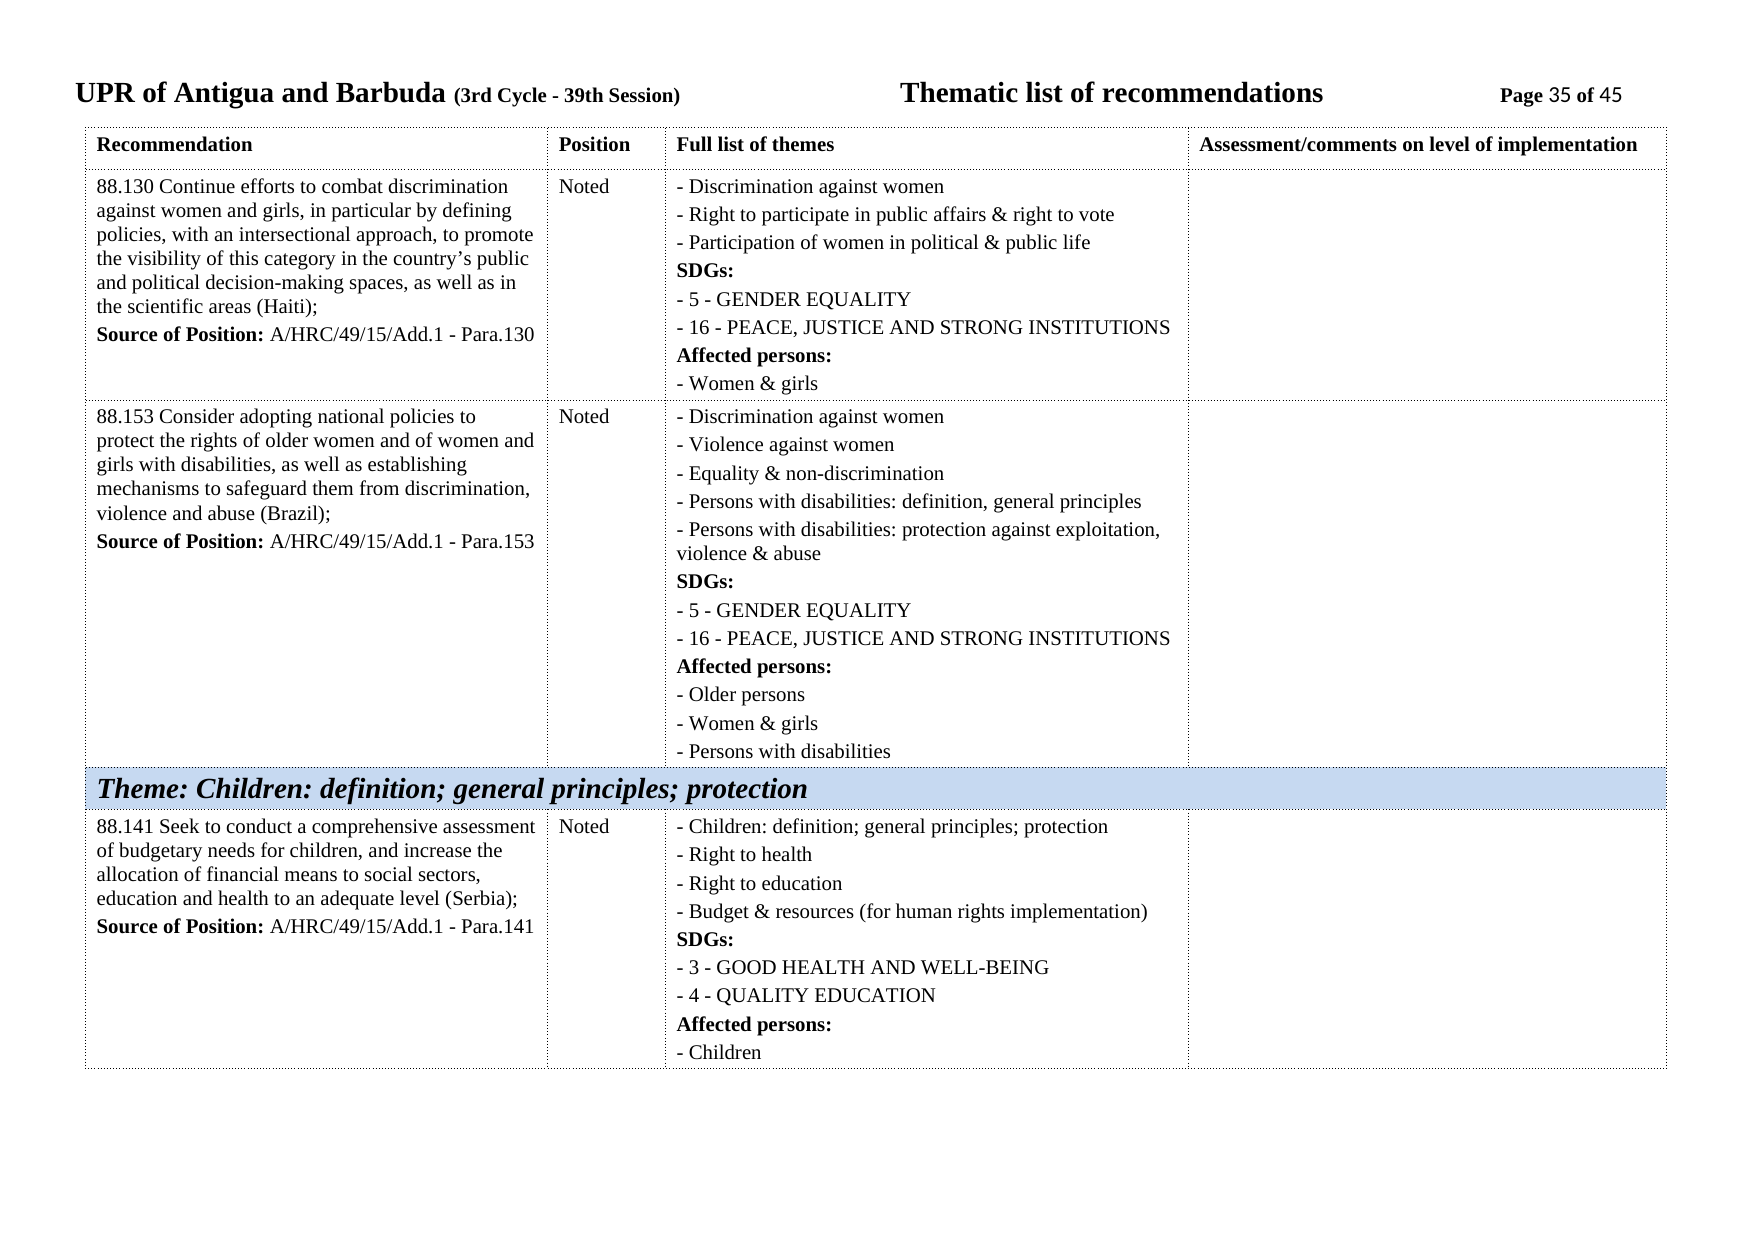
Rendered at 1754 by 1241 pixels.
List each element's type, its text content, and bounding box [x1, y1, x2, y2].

table_cell - Discrimination against women - Right to participate in public affairs & right to vote - Participation of women in political & public life SDGs: - 5 - GENDER EQUALITY - 16 - PEACE, JUSTICE AND STRONG INSTITUTIONS Affected persons: - Women & girls [665, 169, 1188, 399]
table_header Position [547, 127, 665, 169]
table_cell Noted [547, 169, 665, 399]
table_cell Noted [547, 809, 665, 1068]
table_cell - Discrimination against women - Violence against women - Equality & non-discrimination - Persons with disabilities: definition, general principles - Persons with disabilities: protection against exploitation, violence & abuse SDGs: - 5 - GENDER EQUALITY - 16 - PEACE, JUSTICE AND STRONG INSTITUTIONS Affected persons: - Older persons - Women & girls - Persons with disabilities [665, 400, 1188, 767]
table_header Assessment/comments on level of implementation [1188, 127, 1666, 169]
table_cell 88.130 Continue efforts to combat discrimination against women and girls, in particular by defining policies, with an intersectional approach, to promote the visibility of this category in the country’s public and political decision-making spaces, as well as in the scientific areas (Haiti); Source of Position: A/HRC/49/15/Add.1 - Para.130 [85, 169, 547, 399]
table_header Recommendation [85, 127, 547, 169]
table_cell [1188, 400, 1666, 767]
table_cell Theme: Children: definition; general principles; protection [85, 767, 1666, 809]
table_cell 88.153 Consider adopting national policies to protect the rights of older women and of women and girls with disabilities, as well as establishing mechanisms to safeguard them from discrimination, violence and abuse (Brazil); Source of Position: A/HRC/49/15/Add.1 - Para.153 [85, 400, 547, 767]
table_cell [1188, 169, 1666, 399]
table_cell Noted [547, 400, 665, 767]
table_cell 88.141 Seek to conduct a comprehensive assessment of budgetary needs for children, and increase the allocation of financial means to social sectors, education and health to an adequate level (Serbia); Source of Position: A/HRC/49/15/Add.1 - Para.141 [85, 809, 547, 1068]
table_cell - Children: definition; general principles; protection - Right to health - Right to education - Budget & resources (for human rights implementation) SDGs: - 3 - GOOD HEALTH AND WELL-BEING - 4 - QUALITY EDUCATION Affected persons: - Children [665, 809, 1188, 1068]
table_cell [1188, 809, 1666, 1068]
table_header Full list of themes [665, 127, 1188, 169]
